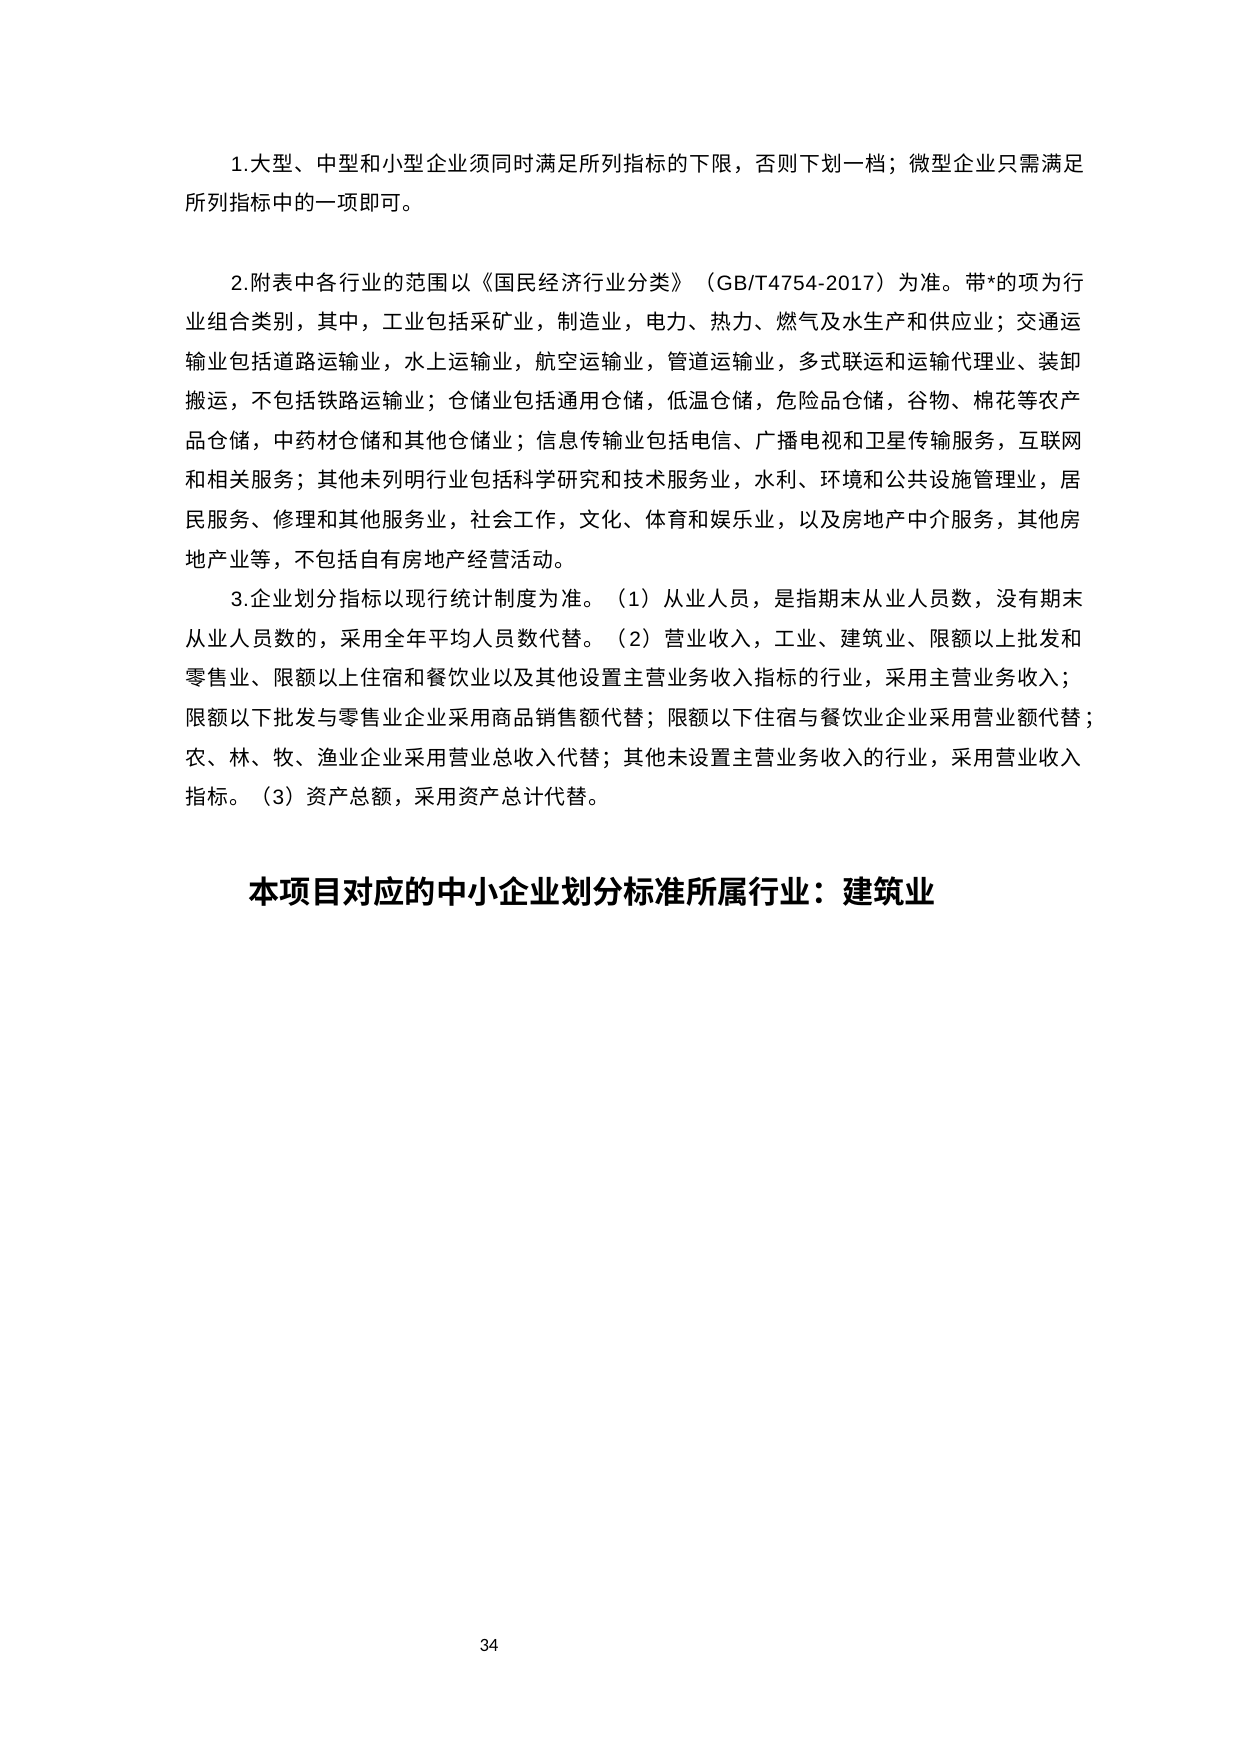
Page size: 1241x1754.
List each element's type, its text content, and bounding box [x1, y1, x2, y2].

text 1.大型、中型和小型企业须同时满足所列指标的下限，否则下划一档；微型企业只需满足所列指标中的一项即可。 [186, 139, 1084, 219]
text 3.企业划分指标以现行统计制度为准。（1）从业人员，是指期末从业人员数，没有期末从业人员数的，采用全年平均人员数代替。（2）营业收入，工业、建筑业、限额以上批发和零售业、限额以上住宿和餐饮业以及其他设置主营业务收入指标的行业，采用主营业务收入；限额以下批发与零售业企业采用商品销售额代替；限额以下住宿与餐饮业企业采用营业额代替；农、林、牧、渔业企业采用营业总收入代替；其他未设置主营业务收入的行业，采用营业收入指标。（3）资产总额，采用资产总计代替。 [186, 575, 1084, 812]
text 2.附表中各行业的范围以《国民经济行业分类》（GB/T4754-2017）为准。带*的项为行业组合类别，其中，工业包括采矿业，制造业，电力、热力、燃气及水生产和供应业；交通运输业包括道路运输业，水上运输业，航空运输业，管道运输业，多式联运和运输代理业、装卸搬运，不包括铁路运输业；仓储业包括通用仓储，低温仓储，危险品仓储，谷物、棉花等农产品仓储，中药材仓储和其他仓储业；信息传输业包括电信、广播电视和卫星传输服务，互联网和相关服务；其他未列明行业包括科学研究和技术服务业，水利、环境和公共设施管理业，居民服务、修理和其他服务业，社会工作，文化、体育和娱乐业，以及房地产中介服务，其他房地产业等，不包括自有房地产经营活动。 [186, 258, 1084, 575]
text 本项目对应的中小企业划分标准所属行业：建筑业 [186, 867, 1084, 912]
